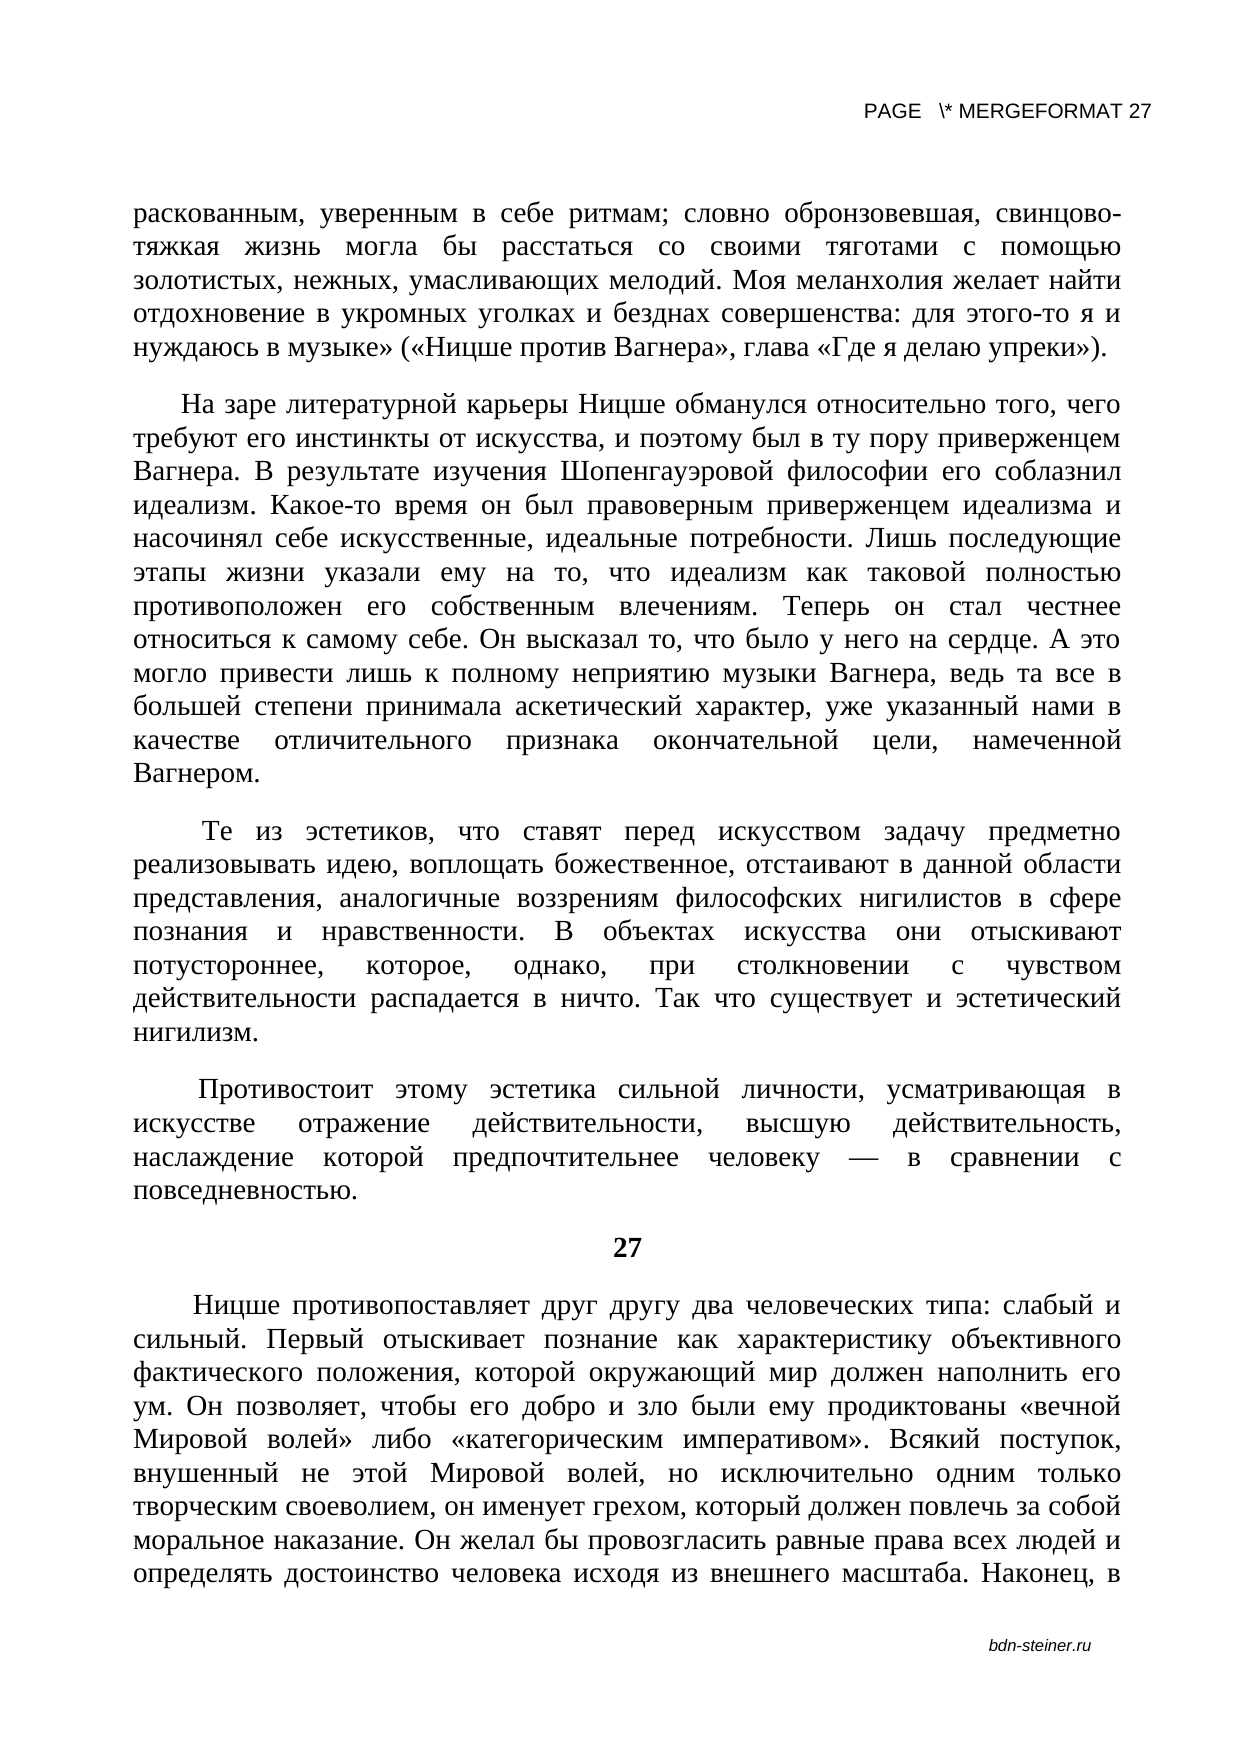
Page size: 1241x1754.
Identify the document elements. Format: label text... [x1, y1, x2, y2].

text Противостоит этому эстетика сильной личности, усматривающая в искусстве отражение действительности, высшую действительность, наслаждение которой предпочтительнее человеку — в сравнении с повседневностью. [133, 1072, 1122, 1206]
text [133, 1287, 1122, 1589]
text 27 [133, 1230, 1122, 1263]
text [133, 195, 1122, 362]
text На заре литературной карьеры Ницше обманулся относительно того, чего требуют его инстинкты от искусства, и поэтому был в ту пору приверженцем Вагнера. В результате изучения Шопенгауэровой философии его соблазнил идеализм. Какое-то время он был правоверным приверженцем идеализма и насочинял себе искусственные, идеальные потребности. Лишь последующие этапы жизни указали ему на то, что идеализм как таковой полностью противоположен его собственным влечениям. Теперь он стал честнее относиться к самому себе. Он высказал то, что было у него на сердце. А это могло привести лишь к полному неприятию музыки Вагнера, ведь та все в большей степени принимала аскетический характер, уже указанный нами в качестве отличительного признака окончательной цели, намеченной Вагнером. [133, 386, 1122, 789]
text Те из эстетиков, что ставят перед искусством задачу предметно реализовывать идею, воплощать божественное, отстаивают в данной области представления, аналогичные воззрениям философских нигилистов в сфере познания и нравственности. В объектах искусства они отыскивают потустороннее, которое, однако, при столкновении с чувством действительности распадается в ничто. Так что существует и эстетический нигилизм. [133, 813, 1122, 1048]
